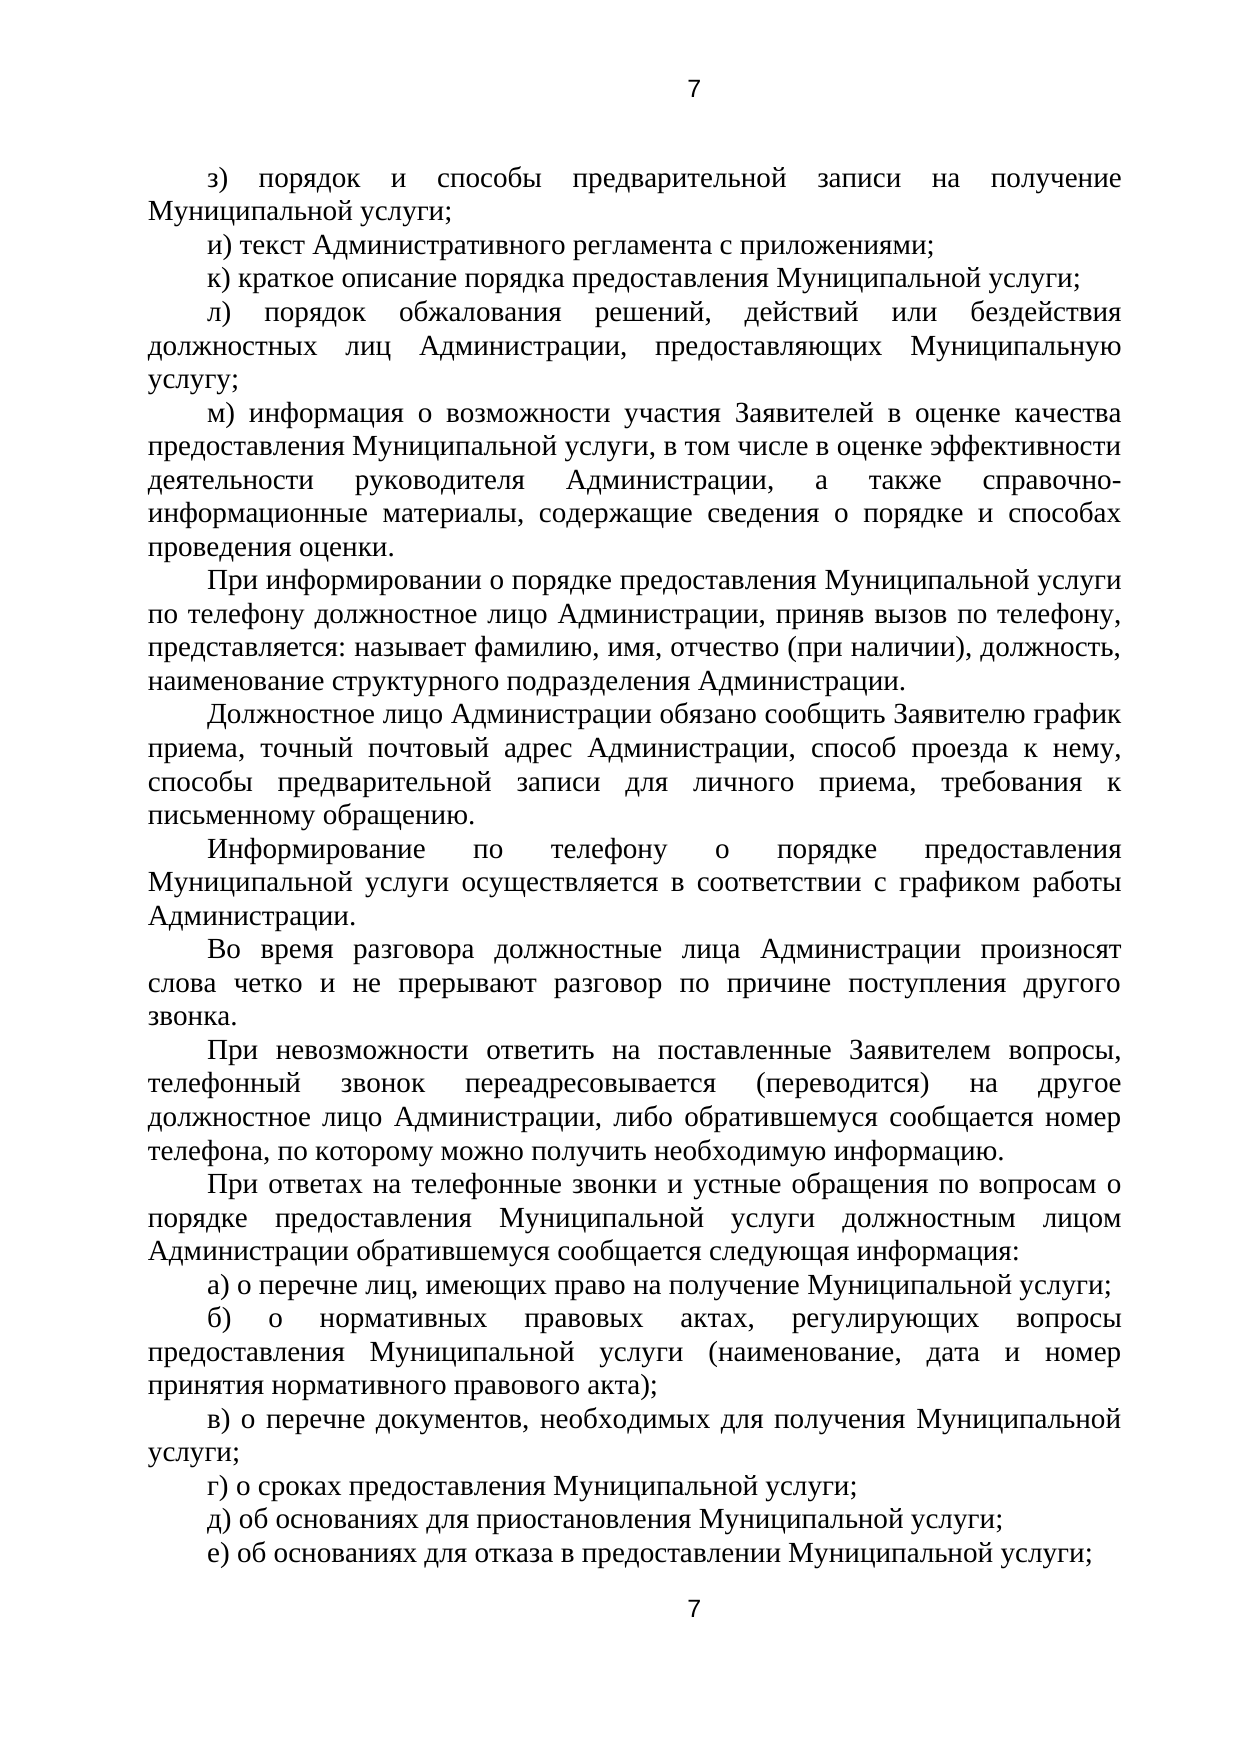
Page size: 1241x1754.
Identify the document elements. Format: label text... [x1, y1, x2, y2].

text л) порядок обжалования решений, действий или бездействия должностных лиц Администрации, предоставляющих Муниципальную услугу; [148, 294, 1122, 395]
text Должностное лицо Администрации обязано сообщить Заявителю график приема, точный почтовый адрес Администрации, способ проезда к нему, способы предварительной записи для личного приема, требования к письменному обращению. [148, 697, 1122, 831]
text При невозможности ответить на поставленные Заявителем вопросы, телефонный звонок переадресовывается (переводится) на другое должностное лицо Администрации, либо обратившемуся сообщается номер телефона, по которому можно получить необходимую информацию. [148, 1032, 1122, 1166]
text При информировании о порядке предоставления Муниципальной услуги по телефону должностное лицо Администрации, приняв вызов по телефону, представляется: называет фамилию, имя, отчество (при наличии), должность, наименование структурного подразделения Администрации. [148, 562, 1122, 697]
text Во время разговора должностные лица Администрации произносят слова четко и не прерывают разговор по причине поступления другого звонка. [148, 931, 1122, 1032]
text а) о перечне лиц, имеющих право на получение Муниципальной услуги; [148, 1267, 1122, 1300]
text д) об основаниях для приостановления Муниципальной услуги; [148, 1502, 1122, 1535]
text е) об основаниях для отказа в предоставлении Муниципальной услуги; [148, 1535, 1122, 1569]
text Информирование по телефону о порядке предоставления Муниципальной услуги осуществляется в соответствии с графиком работы Администрации. [148, 831, 1122, 931]
text в) о перечне документов, необходимых для получения Муниципальной услуги; [148, 1401, 1122, 1468]
text При ответах на телефонные звонки и устные обращения по вопросам о порядке предоставления Муниципальной услуги должностным лицом Администрации обратившемуся сообщается следующая информация: [148, 1166, 1122, 1267]
text к) краткое описание порядка предоставления Муниципальной услуги; [148, 261, 1122, 294]
text г) о сроках предоставления Муниципальной услуги; [148, 1468, 1122, 1502]
text м) информация о возможности участия Заявителей в оценке качества предоставления Муниципальной услуги, в том числе в оценке эффективности деятельности руководителя Администрации, а также справочно-информационные материалы, содержащие сведения о порядке и способах проведения оценки. [148, 395, 1122, 562]
text и) текст Административного регламента с приложениями; [148, 227, 1122, 261]
text з) порядок и способы предварительной записи на получение Муниципальной услуги; [148, 160, 1122, 227]
text б) о нормативных правовых актах, регулирующих вопросы предоставления Муниципальной услуги (наименование, дата и номер принятия нормативного правового акта); [148, 1300, 1122, 1401]
